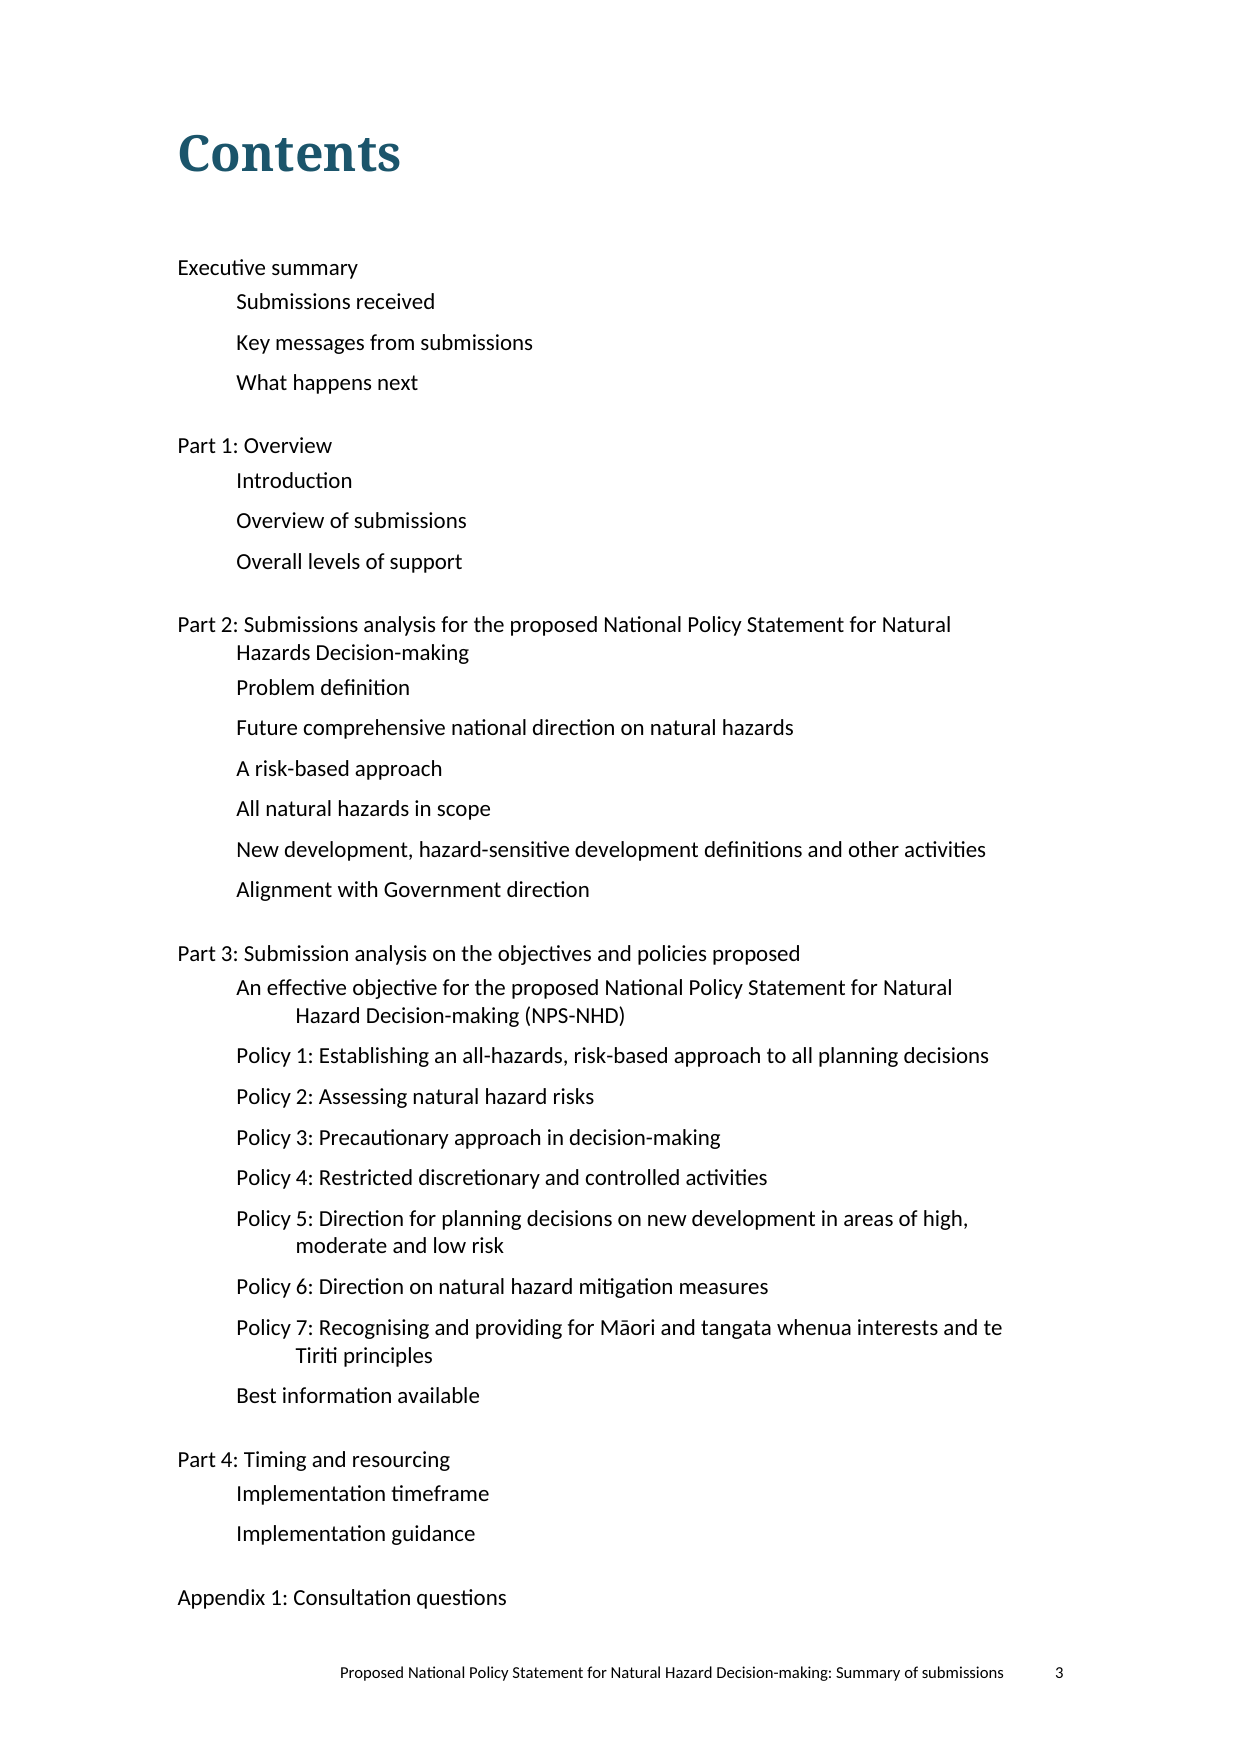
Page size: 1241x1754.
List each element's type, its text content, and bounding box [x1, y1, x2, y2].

text Part 4: Timing and resourcing 44 [177, 1445, 1004, 1473]
text Alignment with Government direction 21 [236, 875, 1004, 903]
text Policy 2: Assessing natural hazard risks 29 [236, 1082, 1004, 1110]
text Overall levels of support 12 [236, 547, 1004, 575]
text Introduction 8 [236, 466, 1004, 494]
text Best information available 42 [236, 1381, 1004, 1409]
text Submissions received 5 [236, 287, 1004, 315]
text Policy 6: Direction on natural hazard mitigation measures 37 [236, 1272, 1004, 1300]
subtitle Contents [177, 118, 1063, 186]
text Executive summary 5 [177, 253, 1004, 281]
text Key messages from submissions 6 [236, 328, 1004, 356]
text Policy 1: Establishing an all-hazards, risk-based approach to all planning decisions 26 [236, 1042, 1004, 1069]
text Implementation timeframe 44 [236, 1479, 1004, 1507]
text Policy 5: Direction for planning decisions on new development in areas of high, moderate and low risk 35 [236, 1204, 1004, 1260]
text Part 2: Submissions analysis for the proposed National Policy Statement for Natural Hazards Decision-making 14 [177, 610, 1004, 666]
text Policy 3: Precautionary approach in decision-making 31 [236, 1123, 1004, 1151]
text What happens next 7 [236, 368, 1004, 396]
text An effective objective for the proposed National Policy Statement for Natural Hazard Decision-making (NPS-NHD) 25 [236, 973, 1004, 1029]
text Problem definition 14 [236, 673, 1004, 701]
text Policy 7: Recognising and providing for Māori and tangata whenua interests and te Tiriti principles 38 [236, 1313, 1004, 1369]
text Policy 4: Restricted discretionary and controlled activities 33 [236, 1163, 1004, 1191]
text Appendix 1: Consultation questions 48 [177, 1583, 1004, 1611]
text New development, hazard-sensitive development definitions and other activities 20 [236, 835, 1004, 863]
text Part 3: Submission analysis on the objectives and policies proposed 25 [177, 939, 1004, 967]
text A risk-based approach 17 [236, 754, 1004, 782]
text All natural hazards in scope 17 [236, 794, 1004, 822]
text Overview of submissions 10 [236, 506, 1004, 534]
text Implementation guidance 45 [236, 1519, 1004, 1547]
text Future comprehensive national direction on natural hazards 15 [236, 713, 1004, 741]
text Part 1: Overview 8 [177, 432, 1004, 460]
